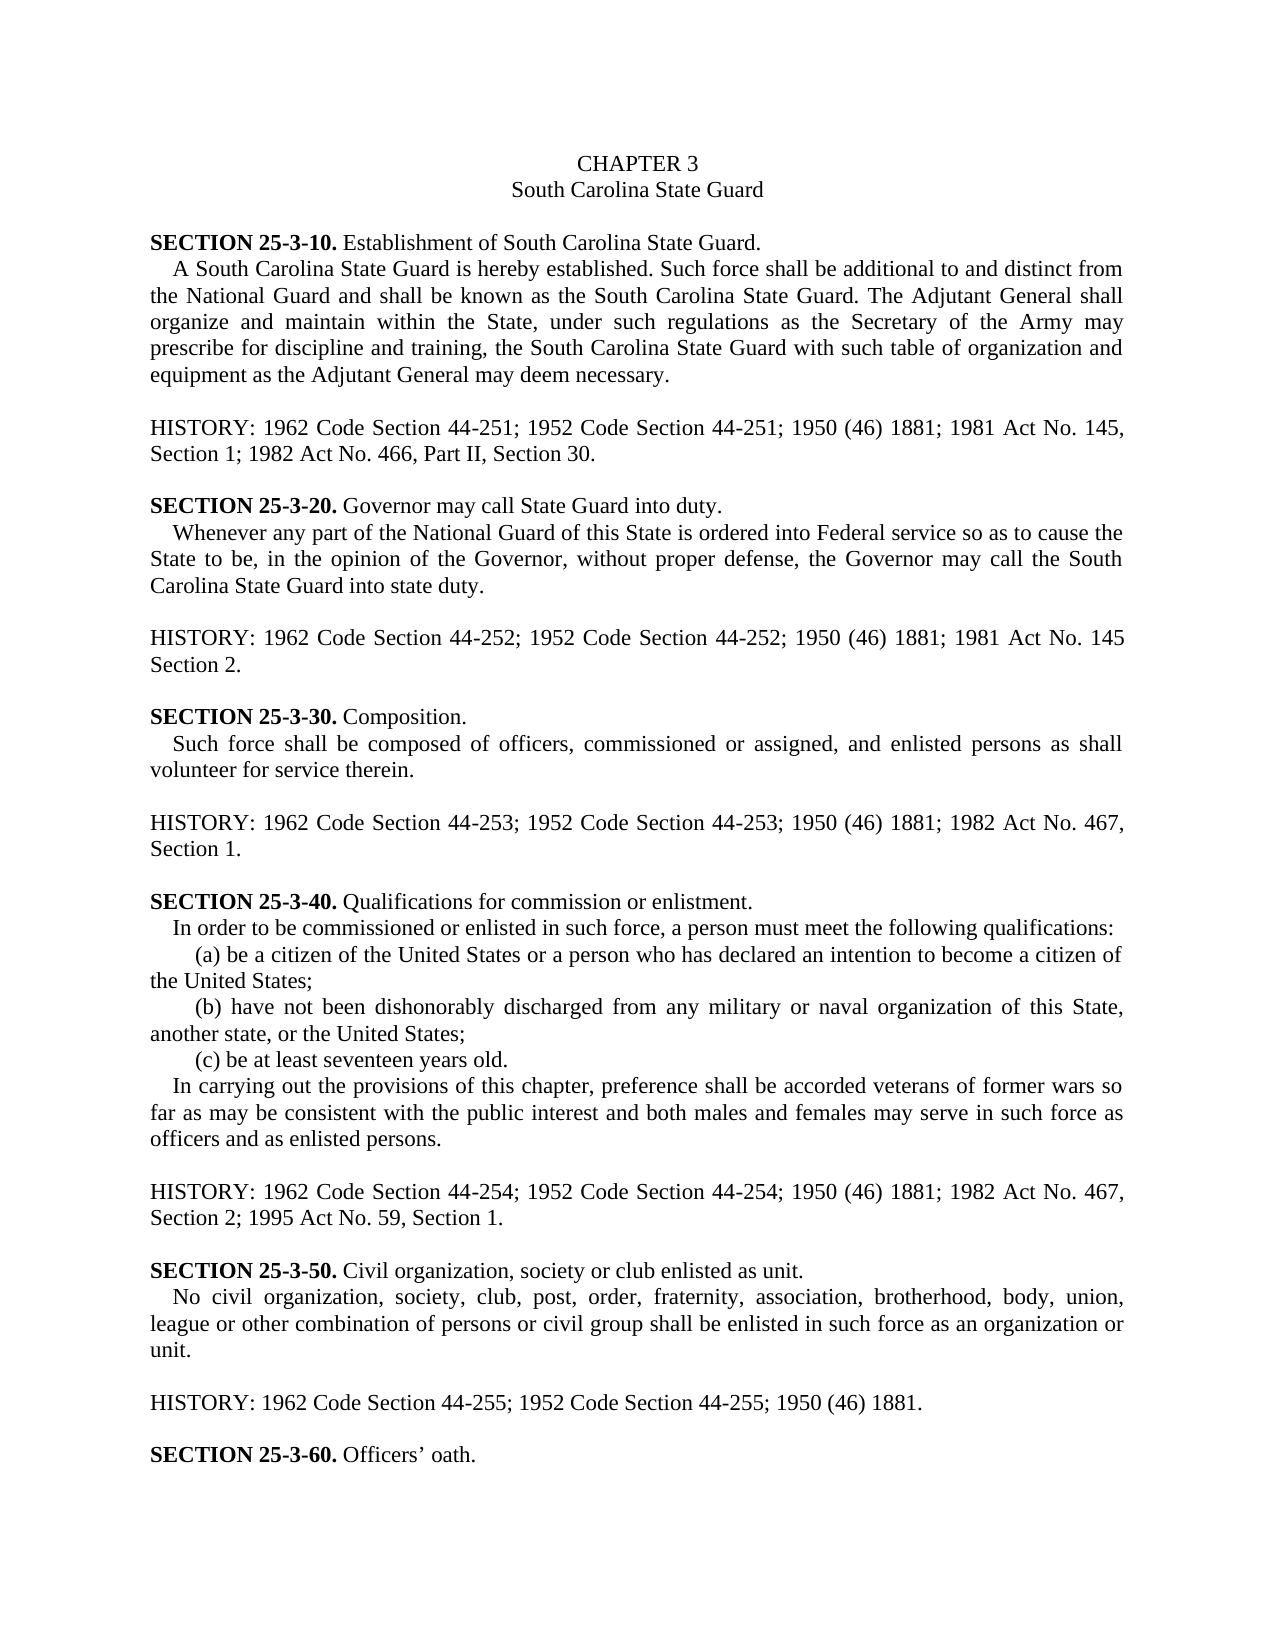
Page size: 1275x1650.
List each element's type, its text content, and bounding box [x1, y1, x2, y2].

text SECTION 25-3-20. Governor may call State Guard into duty. [150, 493, 1125, 519]
text SECTION 25-3-30. Composition. [150, 703, 1125, 730]
text In order to be commissioned or enlisted in such force, a person must meet the following qualifications: [150, 914, 1125, 941]
text CHAPTER 3 [150, 150, 1125, 176]
text (a) be a citizen of the United States or a person who has declared an intention to become a citizen of the United States; [150, 941, 1125, 993]
text HISTORY: 1962 Code Section 44-251; 1952 Code Section 44-251; 1950 (46) 1881; 1981 Act No. 145, Section 1; 1982 Act No. 466, Part II, Section 30. [150, 413, 1125, 466]
text (c) be at least seventeen years old. [150, 1046, 1125, 1072]
text SECTION 25-3-40. Qualifications for commission or enlistment. [150, 888, 1125, 914]
text HISTORY: 1962 Code Section 44-255; 1952 Code Section 44-255; 1950 (46) 1881. [150, 1389, 1125, 1415]
text SECTION 25-3-10. Establishment of South Carolina State Guard. [150, 229, 1125, 255]
text HISTORY: 1962 Code Section 44-254; 1952 Code Section 44-254; 1950 (46) 1881; 1982 Act No. 467, Section 2; 1995 Act No. 59, Section 1. [150, 1178, 1125, 1231]
text South Carolina State Guard [150, 176, 1125, 203]
text HISTORY: 1962 Code Section 44-253; 1952 Code Section 44-253; 1950 (46) 1881; 1982 Act No. 467, Section 1. [150, 809, 1125, 862]
text (b) have not been dishonorably discharged from any military or naval organization of this State, another state, or the United States; [150, 993, 1125, 1046]
text Such force shall be composed of officers, commissioned or assigned, and enlisted persons as shall volunteer for service therein. [150, 730, 1125, 782]
text Whenever any part of the National Guard of this State is ordered into Federal service so as to cause the State to be, in the opinion of the Governor, without proper defense, the Governor may call the South Carolina State Guard into state duty. [150, 519, 1125, 598]
text In carrying out the provisions of this chapter, preference shall be accorded veterans of former wars so far as may be consistent with the public interest and both males and females may serve in such force as officers and as enlisted persons. [150, 1072, 1125, 1151]
text SECTION 25-3-60. Officers’ oath. [150, 1441, 1125, 1468]
text SECTION 25-3-50. Civil organization, society or club enlisted as unit. [150, 1257, 1125, 1283]
text A South Carolina State Guard is hereby established. Such force shall be additional to and distinct from the National Guard and shall be known as the South Carolina State Guard. The Adjutant General shall organize and maintain within the State, under such regulations as the Secretary of the Army may prescribe for discipline and training, the South Carolina State Guard with such table of organization and equipment as the Adjutant General may deem necessary. [150, 255, 1125, 387]
text No civil organization, society, club, post, order, fraternity, association, brotherhood, body, union, league or other combination of persons or civil group shall be enlisted in such force as an organization or unit. [150, 1283, 1125, 1362]
text HISTORY: 1962 Code Section 44-252; 1952 Code Section 44-252; 1950 (46) 1881; 1981 Act No. 145 Section 2. [150, 624, 1125, 677]
